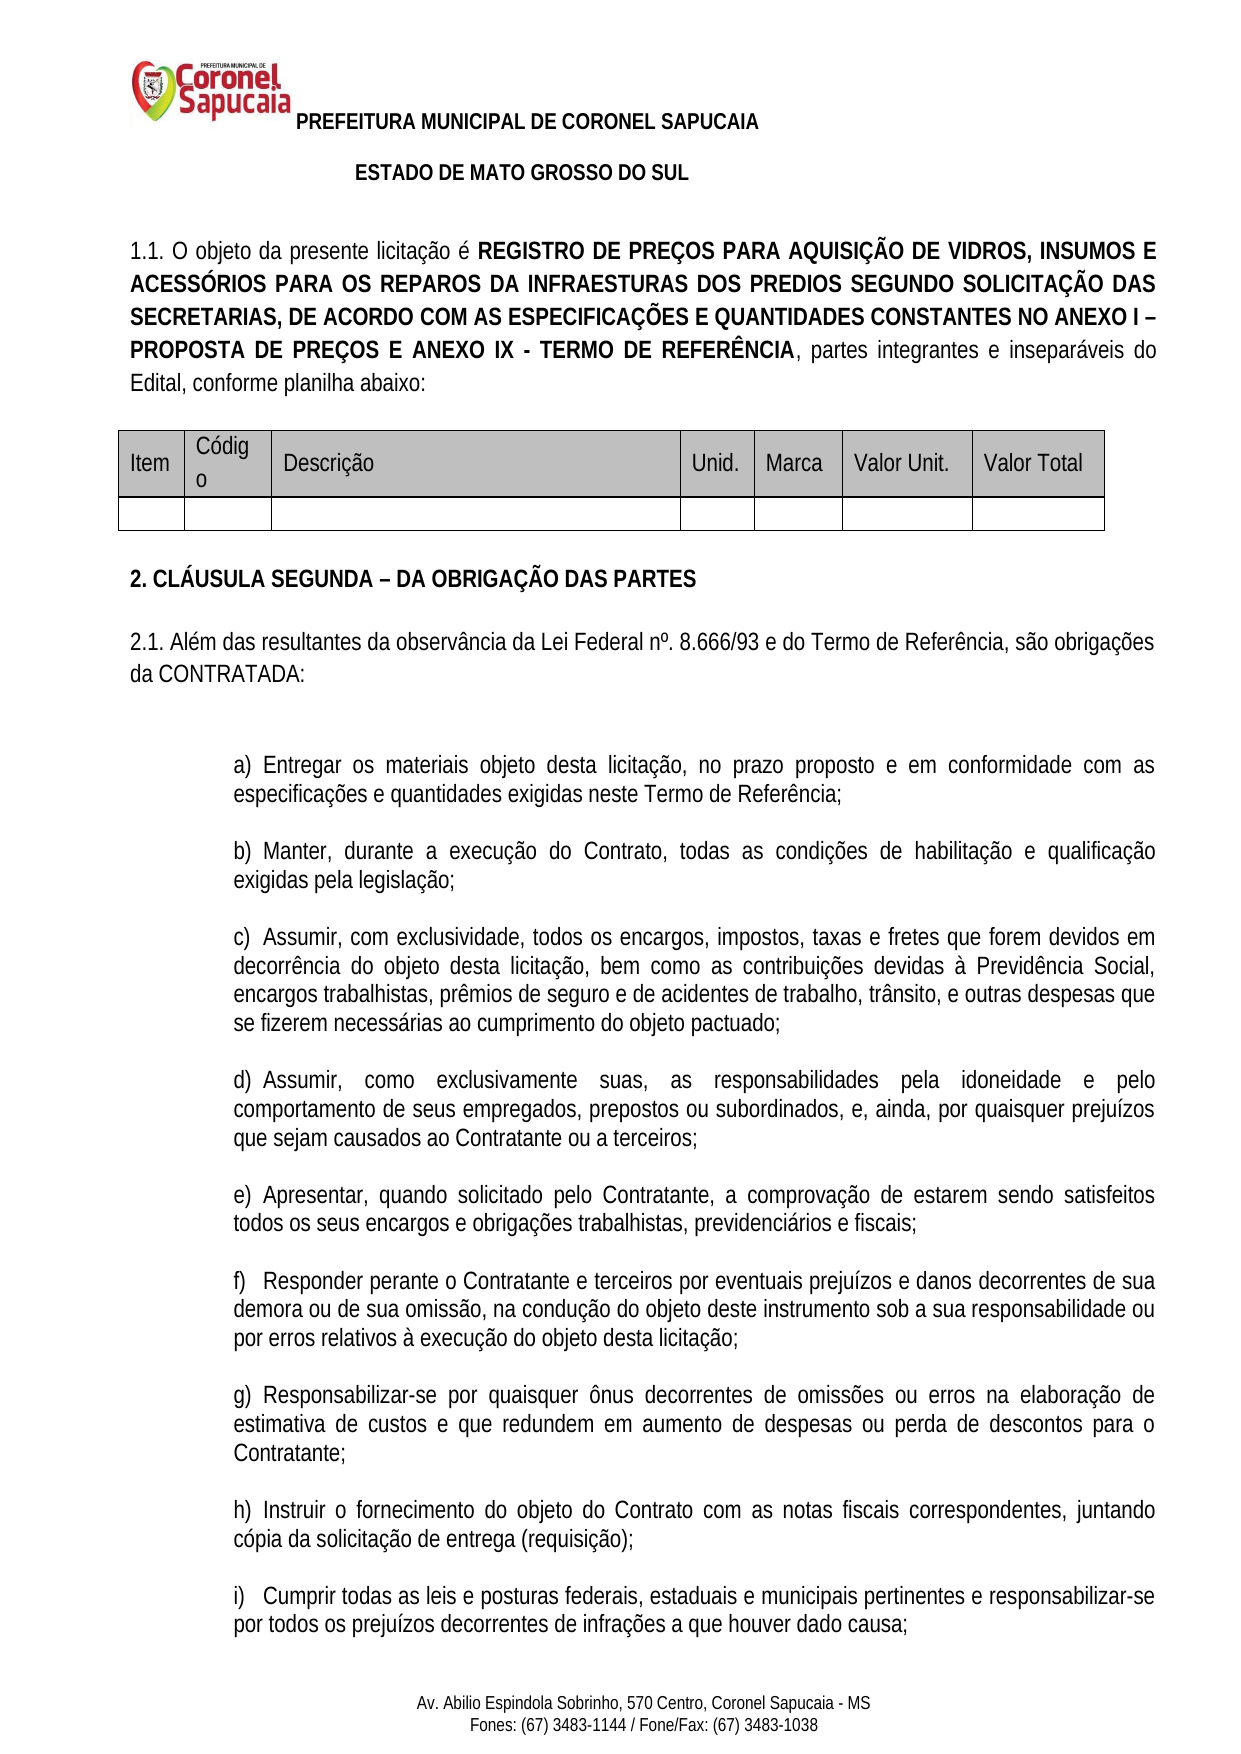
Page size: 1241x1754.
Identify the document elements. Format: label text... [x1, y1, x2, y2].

picture [129, 59, 296, 130]
table_cell [185, 498, 271, 530]
list e) Apresentar, quando solicitado pelo Contratante, a comprovação de estarem sendo satisfeitos todos os seus encargos e obrigações trabalhistas, previdenciários e fiscais; [233, 1180, 1157, 1237]
table_header Valor Total [973, 431, 1104, 496]
table_cell [755, 498, 842, 530]
table_header Item [119, 431, 184, 496]
table_header Valor Unit. [843, 431, 972, 496]
text 2. CLÁUSULA SEGUNDA – DA OBRIGAÇÃO DAS PARTES [130, 564, 1157, 593]
text 1.1. O objeto da presente licitação é REGISTRO DE PREÇOS PARA AQUISIÇÃO DE VIDROS, INSUMOS E ACESSÓRIOS PARA OS REPAROS DA INFRAESTURAS DOS PREDIOS SEGUNDO SOLICITAÇÃO DAS SECRETARIAS, DE ACORDO COM AS ESPECIFICAÇÕES E QUANTIDADES CONSTANTES NO ANEXO I – PROPOSTA DE PREÇOS E ANEXO IX - TERMO DE REFERÊNCIA, partes integrantes e inseparáveis do Edital, conforme planilha abaixo: [130, 236, 1157, 397]
list i) Cumprir todas as leis e posturas federais, estaduais e municipais pertinentes e responsabilizar-se por todos os prejuízos decorrentes de infrações a que houver dado causa; [233, 1581, 1157, 1638]
list d) Assumir, como exclusivamente suas, as responsabilidades pela idoneidade e pelo comportamento de seus empregados, prepostos ou subordinados, e, ainda, por quaisquer prejuízos que sejam causados ao Contratante ou a terceiros; [233, 1065, 1157, 1151]
list h) Instruir o fornecimento do objeto do Contrato com as notas fiscais correspondentes, juntando cópia da solicitação de entrega (requisição); [233, 1495, 1157, 1552]
table_cell [119, 498, 184, 530]
text 2.1. Além das resultantes da observância da Lei Federal nº. 8.666/93 e do Termo de Referência, são obrigações da CONTRATADA: [130, 626, 1157, 688]
list f) Responder perante o Contratante e terceiros por eventuais prejuízos e danos decorrentes de sua demora ou de sua omissão, na condução do objeto deste instrumento sob a sua responsabilidade ou por erros relativos à execução do objeto desta licitação; [233, 1266, 1157, 1352]
table_cell [973, 498, 1104, 530]
list a) Entregar os materiais objeto desta licitação, no prazo proposto e em conformidade com as especificações e quantidades exigidas neste Termo de Referência; [233, 750, 1157, 807]
table_header Unid. [681, 431, 754, 496]
table_header Código [185, 431, 271, 496]
list g) Responsabilizar-se por quaisquer ônus decorrentes de omissões ou erros na elaboração de estimativa de custos e que redundem em aumento de despesas ou perda de descontos para o Contratante; [233, 1380, 1157, 1466]
table_header Descrição [272, 431, 680, 496]
list b) Manter, durante a execução do Contrato, todas as condições de habilitação e qualificação exigidas pela legislação; [233, 836, 1157, 893]
table_cell [681, 498, 754, 530]
table_cell [843, 498, 972, 530]
table_cell [272, 498, 680, 530]
table_header Marca [755, 431, 842, 496]
list c) Assumir, com exclusividade, todos os encargos, impostos, taxas e fretes que forem devidos em decorrência do objeto desta licitação, bem como as contribuições devidas à Previdência Social, encargos trabalhistas, prêmios de seguro e de acidentes de trabalho, trânsito, e outras despesas que se fizerem necessárias ao cumprimento do objeto pactuado; [233, 922, 1157, 1037]
